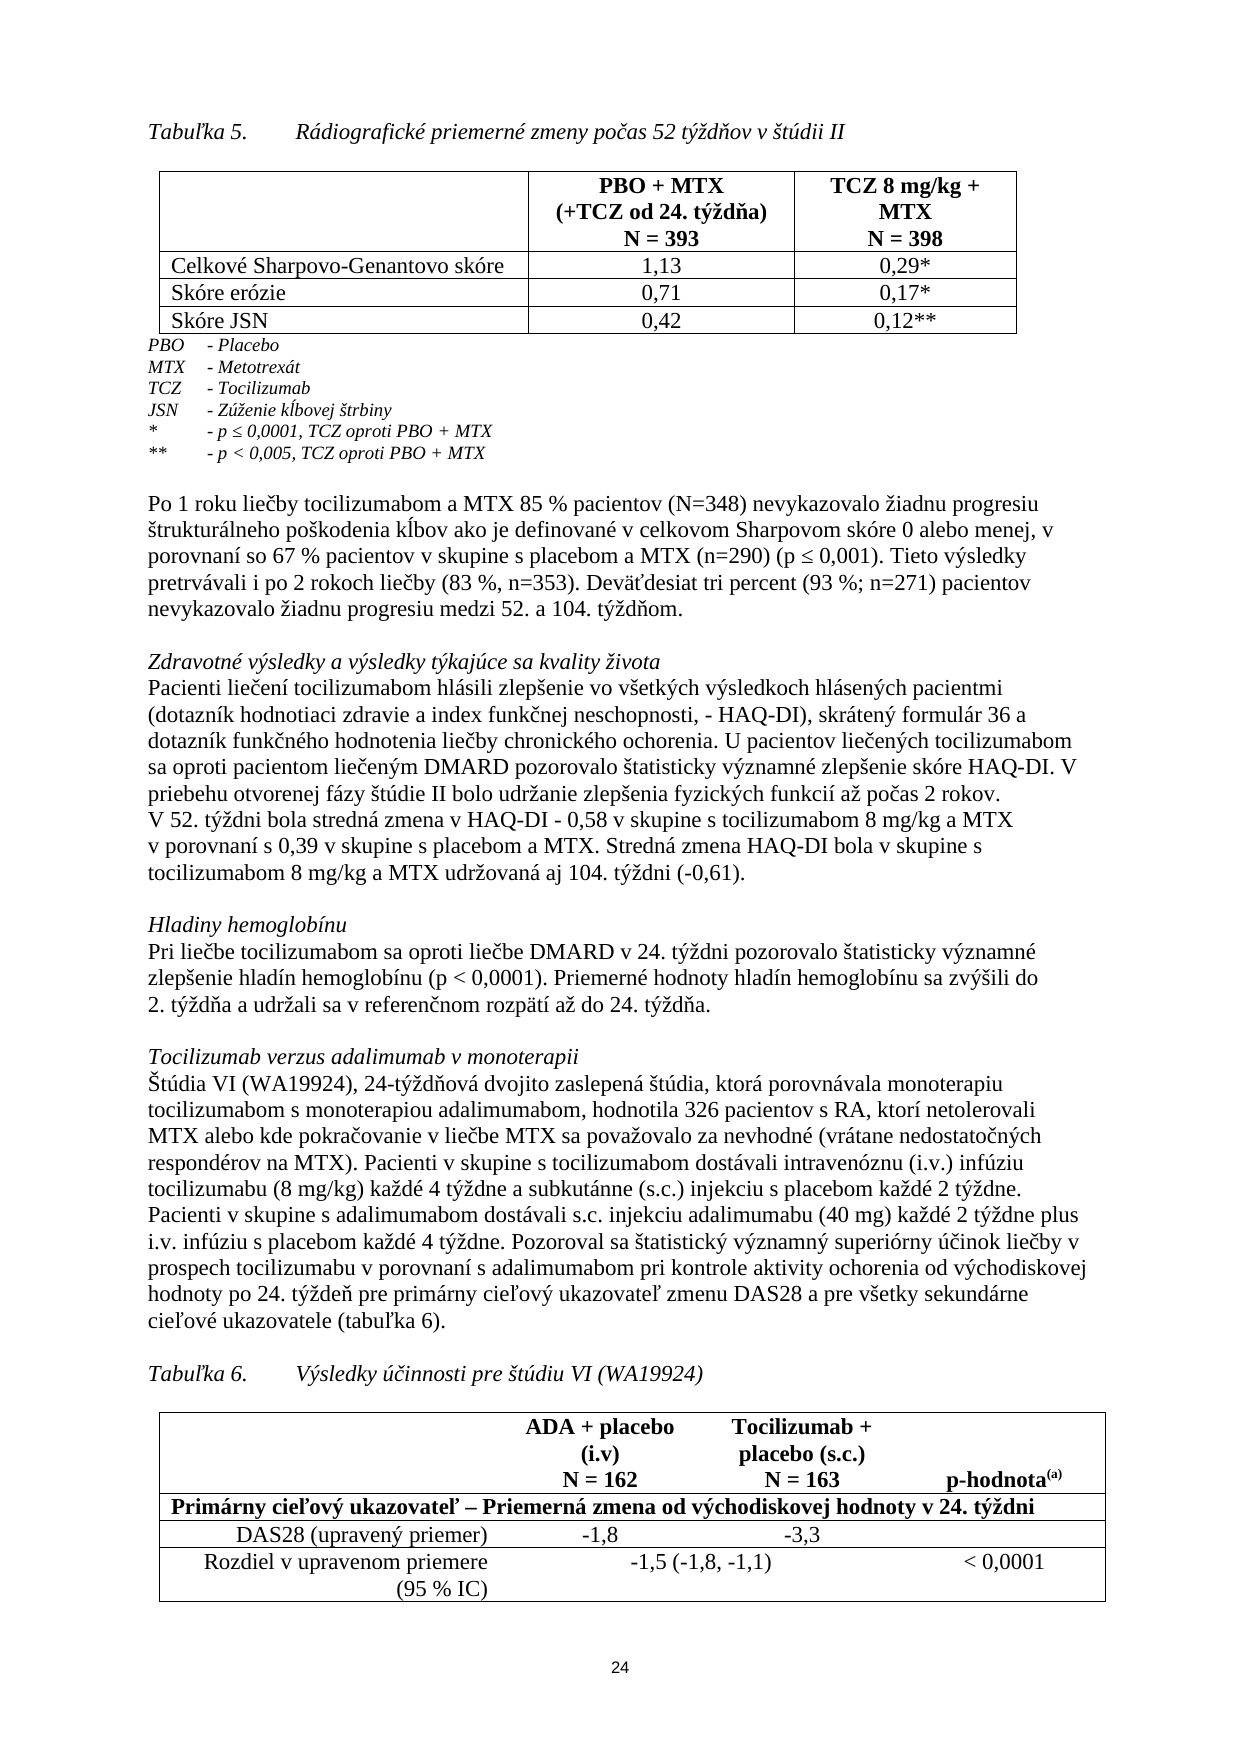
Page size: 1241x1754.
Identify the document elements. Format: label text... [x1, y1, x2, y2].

text Tabuľka 5. Rádiografické priemerné zmeny počas 52 týždňov v štúdii II [148, 118, 1092, 144]
text Pri liečbe tocilizumabom sa oproti liečbe DMARD v 24. týždni pozorovalo štatisticky významné zlepšenie hladín hemoglobínu (p < 0,0001). Priemerné hodnoty hladín hemoglobínu sa zvýšili do 2. týždňa a udržali sa v referenčnom rozpätí až do 24. týždňa. [148, 938, 1092, 1017]
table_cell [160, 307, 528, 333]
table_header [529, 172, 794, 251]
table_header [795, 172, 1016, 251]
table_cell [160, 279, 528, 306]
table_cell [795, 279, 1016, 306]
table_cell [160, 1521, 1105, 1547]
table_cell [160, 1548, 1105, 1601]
text Hladiny hemoglobínu [148, 912, 1092, 938]
text Štúdia VI (WA19924), 24-týždňová dvojito zaslepená štúdia, ktorá porovnávala monoterapiu tocilizumabom s monoterapiou adalimumabom, hodnotila 326 pacientov s RA, ktorí netolerovali MTX alebo kde pokračovanie v liečbe MTX sa považovalo za nevhodné (vrátane nedostatočných respondérov na MTX). Pacienti v skupine s tocilizumabom dostávali intravenóznu (i.v.) infúziu tocilizumabu (8 mg/kg) každé 4 týždne a subkutánne (s.c.) injekciu s placebom každé 2 týždne. Pacienti v skupine s adalimumabom dostávali s.c. injekciu adalimumabu (40 mg) každé 2 týždne plus i.v. infúziu s placebom každé 4 týždne. Pozoroval sa štatistický významný superiórny účinok liečby v prospech tocilizumabu v porovnaní s adalimumabom pri kontrole aktivity ochorenia od východiskovej hodnoty po 24. týždeň pre primárny cieľový ukazovateľ zmenu DAS28 a pre všetky sekundárne cieľové ukazovatele (tabuľka 6). [148, 1070, 1092, 1333]
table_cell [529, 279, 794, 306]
text TCZ - Tocilizumab [148, 377, 1092, 399]
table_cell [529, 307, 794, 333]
text Tocilizumab verzus adalimumab v monoterapii [148, 1043, 1092, 1070]
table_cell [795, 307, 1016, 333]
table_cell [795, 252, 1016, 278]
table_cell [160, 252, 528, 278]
text * - p ≤ 0,0001, TCZ oproti PBO + MTX [148, 420, 1092, 442]
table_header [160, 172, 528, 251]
text JSN - Zúženie kĺbovej štrbiny [148, 399, 1092, 420]
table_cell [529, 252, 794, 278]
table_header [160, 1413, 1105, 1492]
text PBO - Placebo [148, 334, 1092, 356]
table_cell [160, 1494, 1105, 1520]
text Pacienti liečení tocilizumabom hlásili zlepšenie vo všetkých výsledkoch hlásených pacientmi (dotazník hodnotiaci zdravie a index funkčnej neschopnosti, - HAQ-DI), skrátený formulár 36 a dotazník funkčného hodnotenia liečby chronického ochorenia. U pacientov liečených tocilizumabom sa oproti pacientom liečeným DMARD pozorovalo štatisticky významné zlepšenie skóre HAQ-DI. V priebehu otvorenej fázy štúdie II bolo udržanie zlepšenia fyzických funkcií až počas 2 rokov. V 52. týždni bola stredná zmena v HAQ-DI - 0,58 v skupine s tocilizumabom 8 mg/kg a MTX v porovnaní s 0,39 v skupine s placebom a MTX. Stredná zmena HAQ-DI bola v skupine s tocilizumabom 8 mg/kg a MTX udržovaná aj 104. týždni (-0,61). [148, 674, 1092, 885]
text Tabuľka 6. Výsledky účinnosti pre štúdiu VI (WA19924) [148, 1359, 1092, 1386]
text Zdravotné výsledky a výsledky týkajúce sa kvality života [148, 648, 1092, 674]
text MTX - Metotrexát [148, 356, 1092, 377]
text ** - p < 0,005, TCZ oproti PBO + MTX [148, 442, 1092, 463]
text Po 1 roku liečby tocilizumabom a MTX 85 % pacientov (N=348) nevykazovalo žiadnu progresiu štrukturálneho poškodenia kĺbov ako je definované v celkovom Sharpovom skóre 0 alebo menej, v porovnaní so 67 % pacientov v skupine s placebom a MTX (n=290) (p ≤ 0,001). Tieto výsledky pretrvávali i po 2 rokoch liečby (83 %, n=353). Deväťdesiat tri percent (93 %; n=271) pacientov nevykazovalo žiadnu progresiu medzi 52. a 104. týždňom. [148, 490, 1092, 622]
